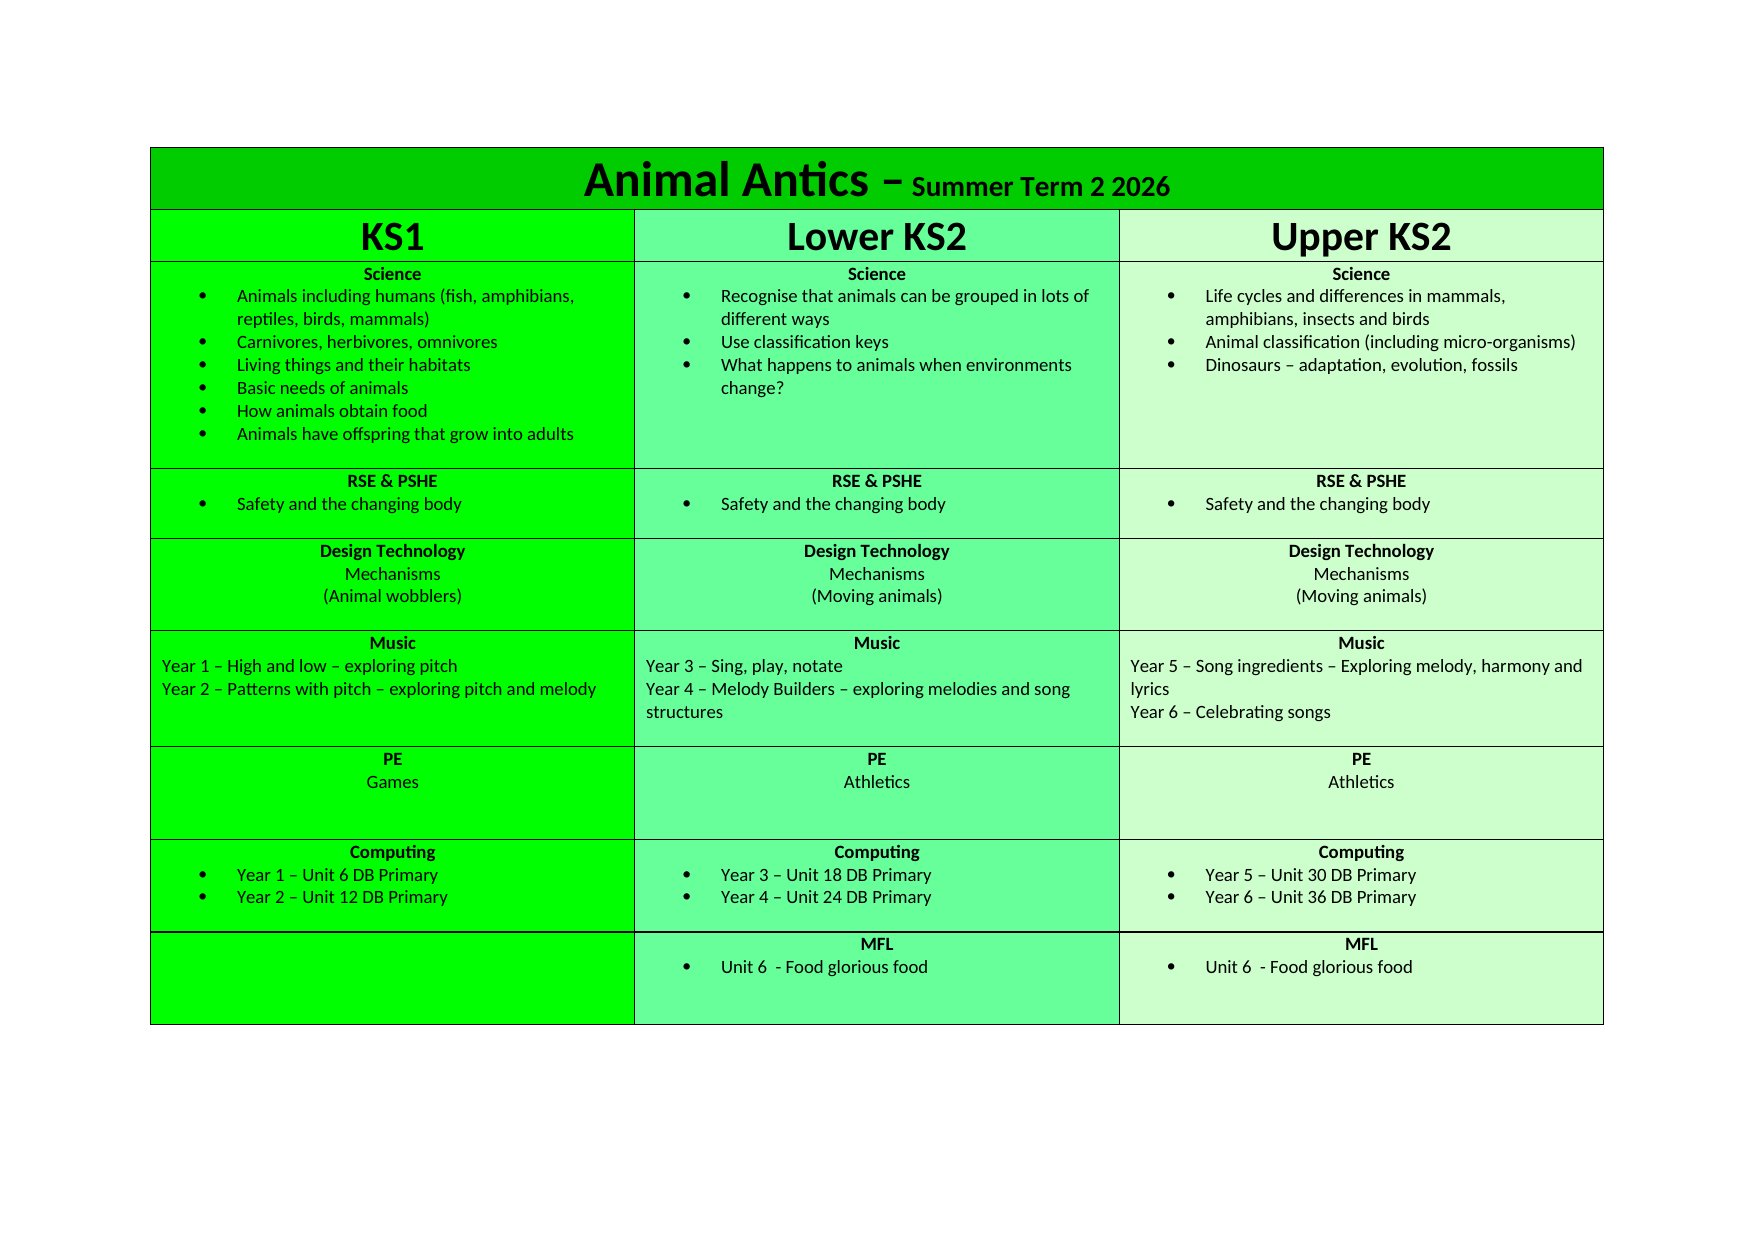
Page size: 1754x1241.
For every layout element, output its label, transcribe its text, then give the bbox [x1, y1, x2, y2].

table_cell PE Athletics [1120, 747, 1603, 839]
table_header Animal Antics – Summer Term 2 2026 [151, 148, 1603, 209]
table_cell Computing Year 3 – Unit 18 DB Primary Year 4 – Unit 24 DB Primary [635, 840, 1119, 931]
table_cell [1120, 210, 1603, 261]
table_cell KS1 [151, 210, 634, 261]
table_cell RSE & PSHE Safety and the changing body [151, 469, 634, 538]
table_cell Computing Year 5 – Unit 30 DB Primary Year 6 – Unit 36 DB Primary [1120, 840, 1603, 931]
table_cell MFL Unit 6 - Food glorious food [1120, 933, 1603, 1024]
table_cell Music Year 3 – Sing, play, notate Year 4 – Melody Builders – exploring melodies and song structures [635, 631, 1119, 746]
table_cell Design Technology Mechanisms (Animal wobblers) [151, 539, 634, 630]
table_cell PE Athletics [635, 747, 1119, 839]
table_cell Science Animals including humans (fish, amphibians, reptiles, birds, mammals) Carnivores, herbivores, omnivores Living things and their habitats Basic needs of animals How animals obtain food Animals have offspring that grow into adults [151, 262, 634, 468]
table_cell Design Technology Mechanisms (Moving animals) [1120, 539, 1603, 630]
table_cell Design Technology Mechanisms (Moving animals) [635, 539, 1119, 630]
table_cell Music Year 5 – Song ingredients – Exploring melody, harmony and lyrics Year 6 – Celebrating songs [1120, 631, 1603, 746]
table_cell [151, 933, 634, 1024]
table_cell [635, 210, 1119, 261]
table_cell Science Recognise that animals can be grouped in lots of different ways Use classification keys What happens to animals when environments change? [635, 262, 1119, 468]
table_cell Science Life cycles and differences in mammals, amphibians, insects and birds Animal classification (including micro-organisms) Dinosaurs – adaptation, evolution, fossils [1120, 262, 1603, 468]
table_cell Computing Year 1 – Unit 6 DB Primary Year 2 – Unit 12 DB Primary [151, 840, 634, 931]
table_cell RSE & PSHE Safety and the changing body [1120, 469, 1603, 538]
table_cell Music Year 1 – High and low – exploring pitch Year 2 – Patterns with pitch – exploring pitch and melody [151, 631, 634, 746]
table_cell RSE & PSHE Safety and the changing body [635, 469, 1119, 538]
table_cell MFL Unit 6 - Food glorious food [635, 933, 1119, 1024]
table_cell PE Games [151, 747, 634, 839]
